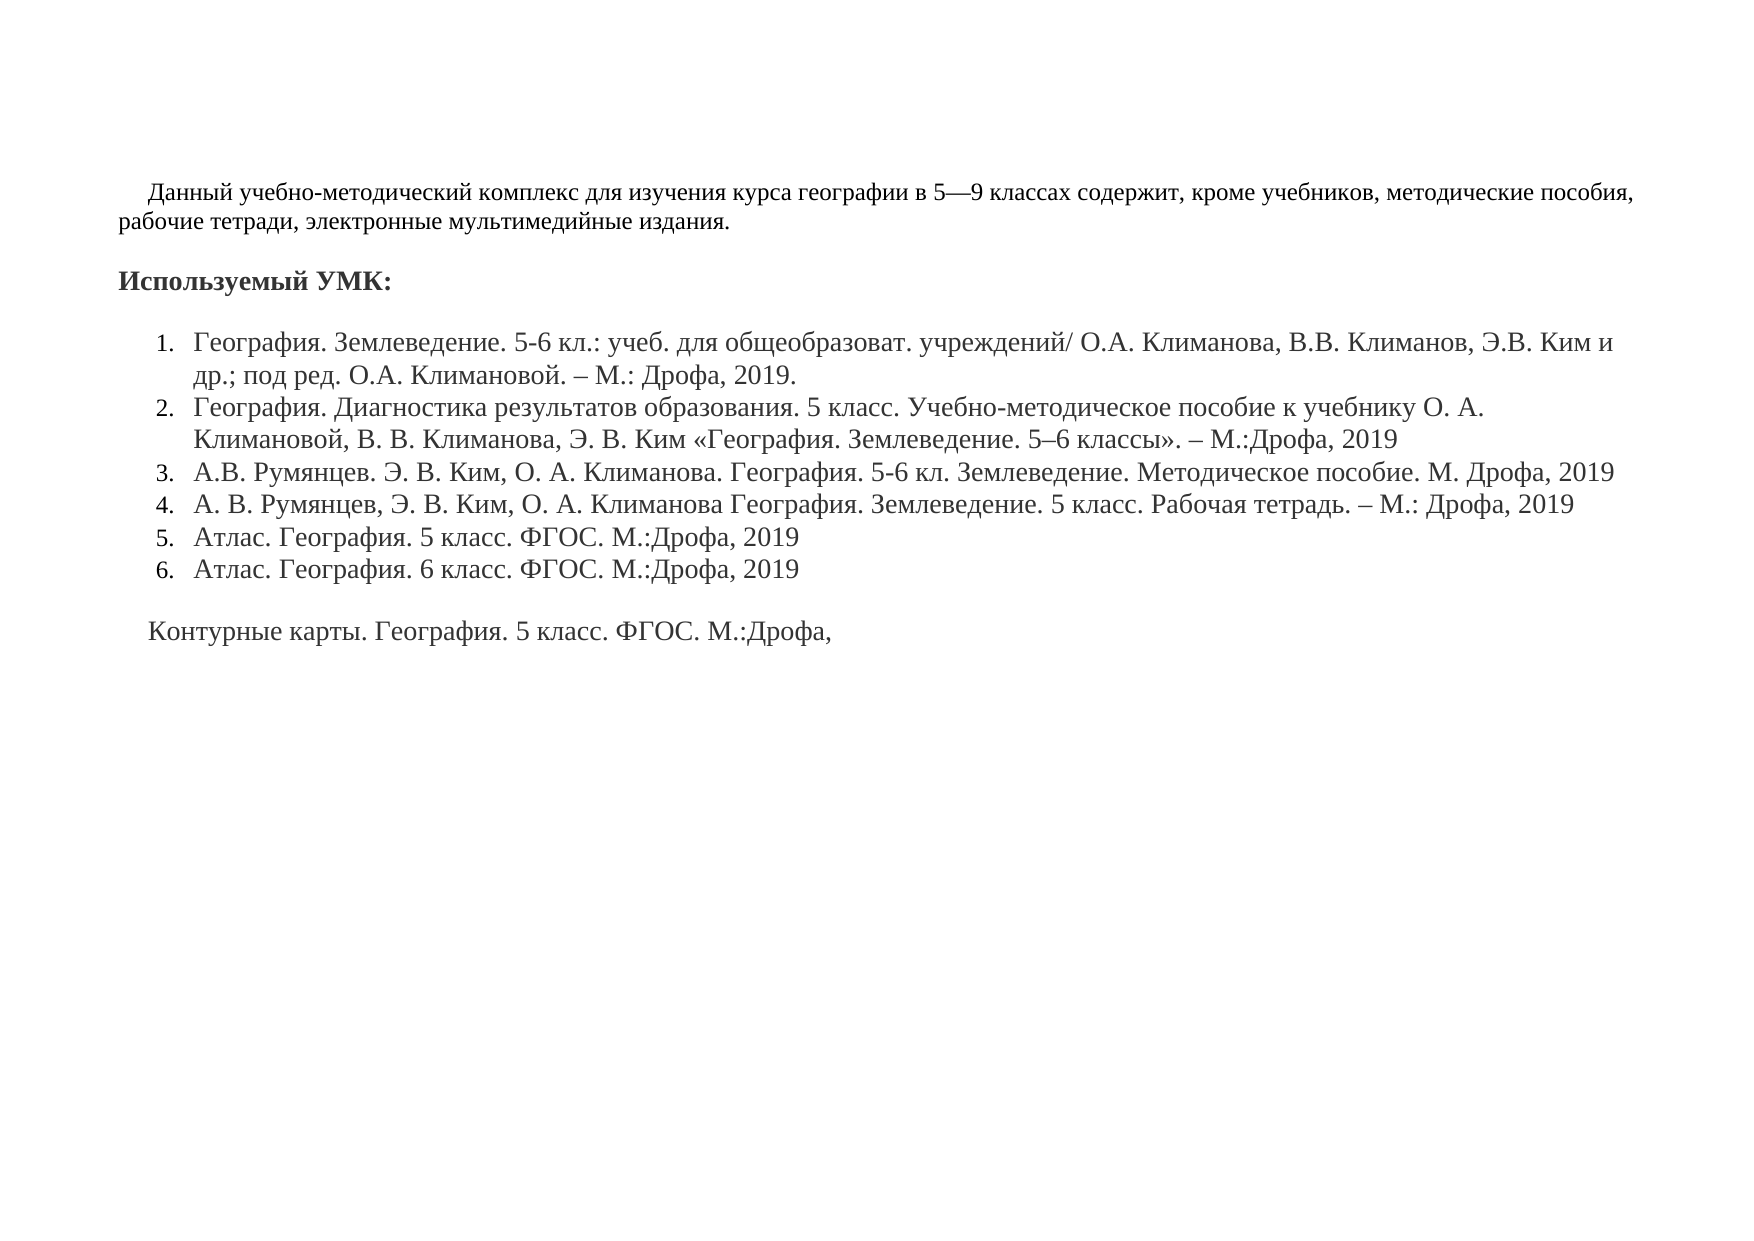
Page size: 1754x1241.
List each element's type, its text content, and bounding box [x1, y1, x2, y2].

list А. В. Румянцев, Э. В. Ким, О. А. Климанова География. Землеведение. 5 класс. Рабочая тетрадь. – М.: Дрофа, 2019 [156, 487, 1636, 520]
text Данный учебно-методический комплекс для изучения курса географии в 5—9 классах содержит, кроме учебников, методические пособия, рабочие тетради, электронные мультимедийные издания. [118, 177, 1636, 235]
list Атлас. География. 6 класс. ФГОС. М.:Дрофа, 2019 [156, 552, 1636, 584]
text Контурные карты. География. 5 класс. ФГОС. М.:Дрофа, [118, 614, 1636, 646]
list География. Диагностика результатов образования. 5 класс. Учебно-методическое пособие к учебнику О. А. Климановой, В. В. Климанова, Э. В. Ким «География. Землеведение. 5–6 классы». – М.:Дрофа, 2019 [156, 390, 1636, 455]
list География. Землеведение. 5-6 кл.: учеб. для общеобразоват. учреждений/ О.А. Климанова, В.В. Климанов, Э.В. Ким и др.; под ред. О.А. Климановой. – М.: Дрофа, 2019. [156, 325, 1636, 390]
list Атлас. География. 5 класс. ФГОС. М.:Дрофа, 2019 [156, 520, 1636, 552]
list А.В. Румянцев. Э. В. Ким, О. А. Климанова. География. 5-6 кл. Землеведение. Методическое пособие. М. Дрофа, 2019 [156, 455, 1636, 487]
text Используемый УМК: [118, 264, 1636, 296]
